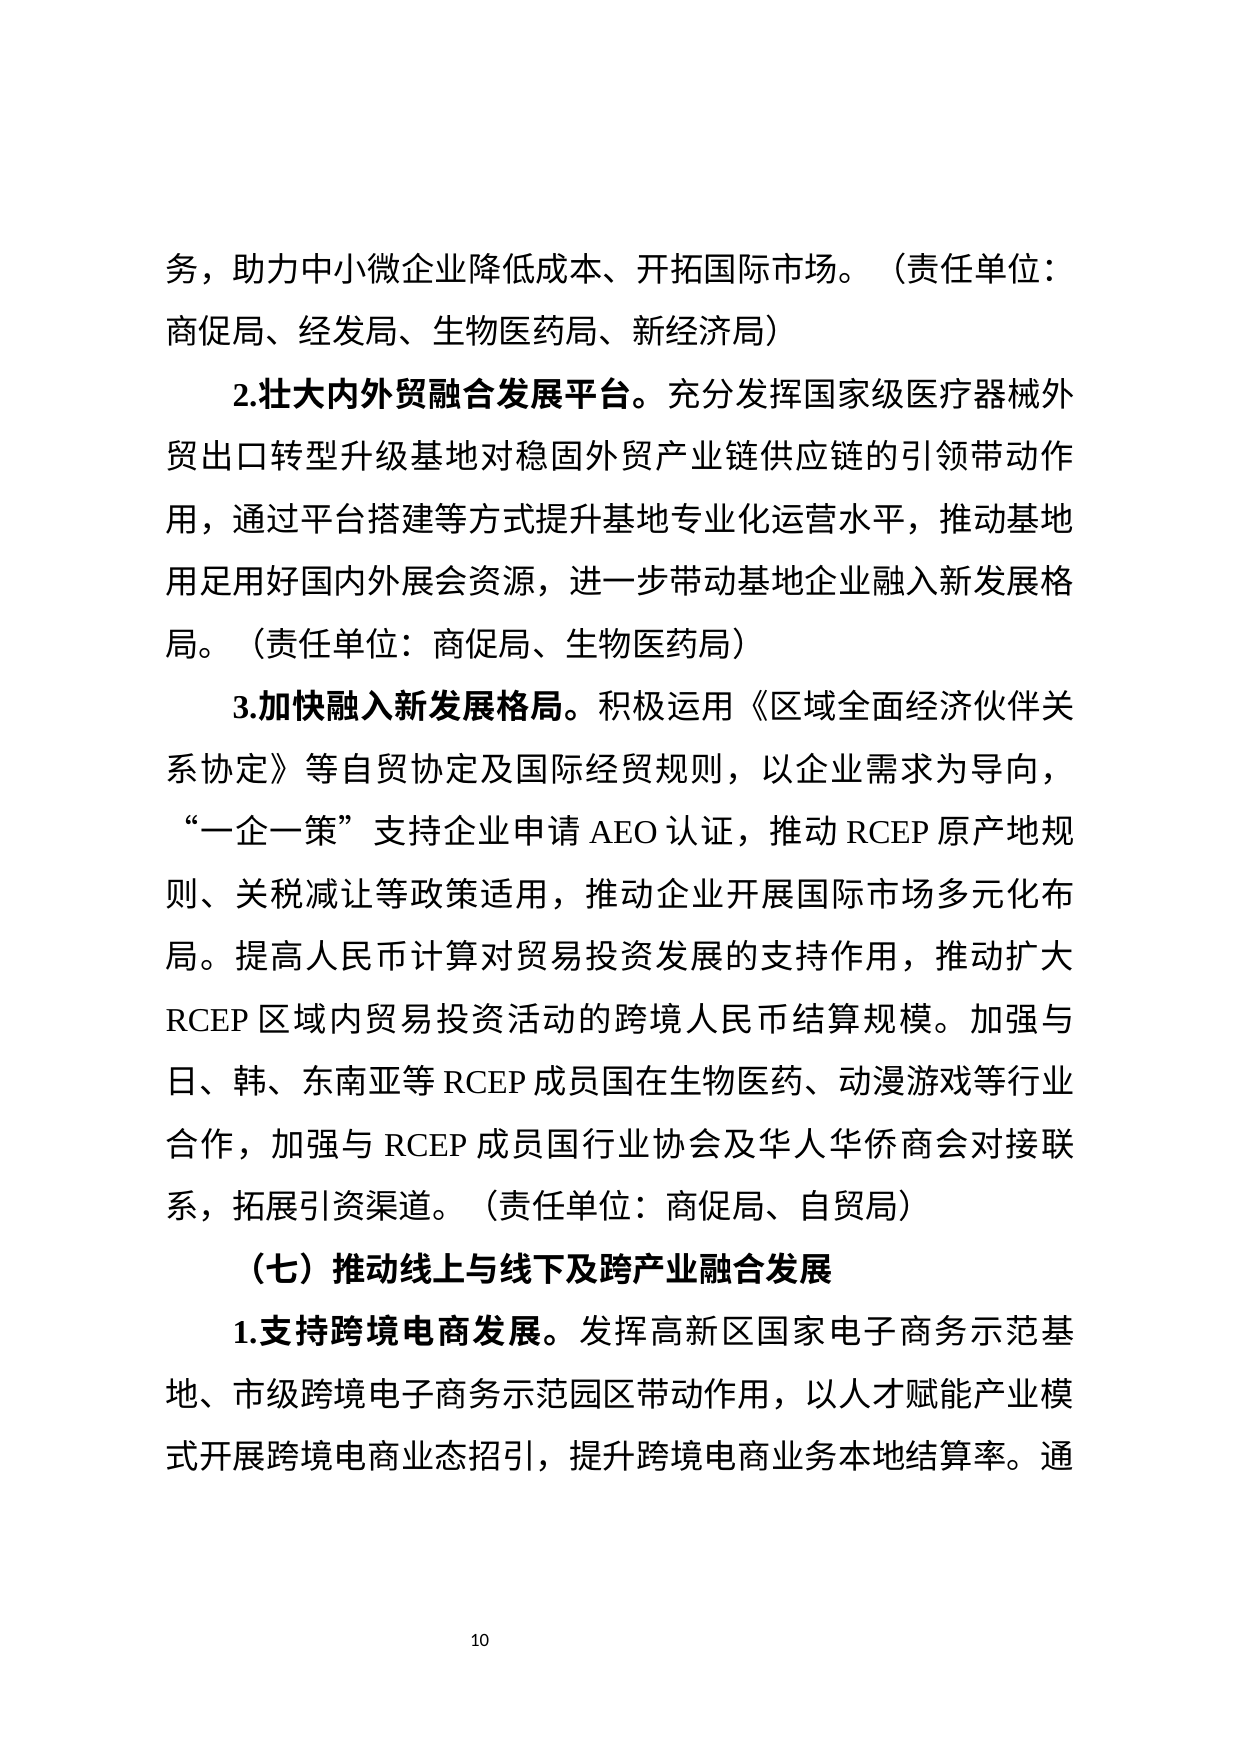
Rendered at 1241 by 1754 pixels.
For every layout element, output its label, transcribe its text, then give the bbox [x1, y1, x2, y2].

text （七）推动线上与线下及跨产业融合发展 [165, 1231, 1075, 1294]
list 2.壮大内外贸融合发展平台。充分发挥国家级医疗器械外贸出口转型升级基地对稳固外贸产业链供应链的引领带动作用，通过平台搭建等方式提升基地专业化运营水平，推动基地用足用好国内外展会资源，进一步带动基地企业融入新发展格局。（责任单位：商促局、生物医药局） [165, 356, 1075, 669]
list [165, 231, 1075, 356]
list 3.加快融入新发展格局。积极运用《区域全面经济伙伴关系协定》等自贸协定及国际经贸规则，以企业需求为导向，“一企一策”支持企业申请AEO认证，推动RCEP原产地规则、关税减让等政策适用，推动企业开展国际市场多元化布局。提高人民币计算对贸易投资发展的支持作用，推动扩大RCEP区域内贸易投资活动的跨境人民币结算规模。加强与日、韩、东南亚等RCEP成员国在生物医药、动漫游戏等行业合作，加强与RCEP成员国行业协会及华人华侨商会对接联系，拓展引资渠道。（责任单位：商促局、自贸局） [165, 669, 1075, 1231]
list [165, 1294, 1075, 1546]
